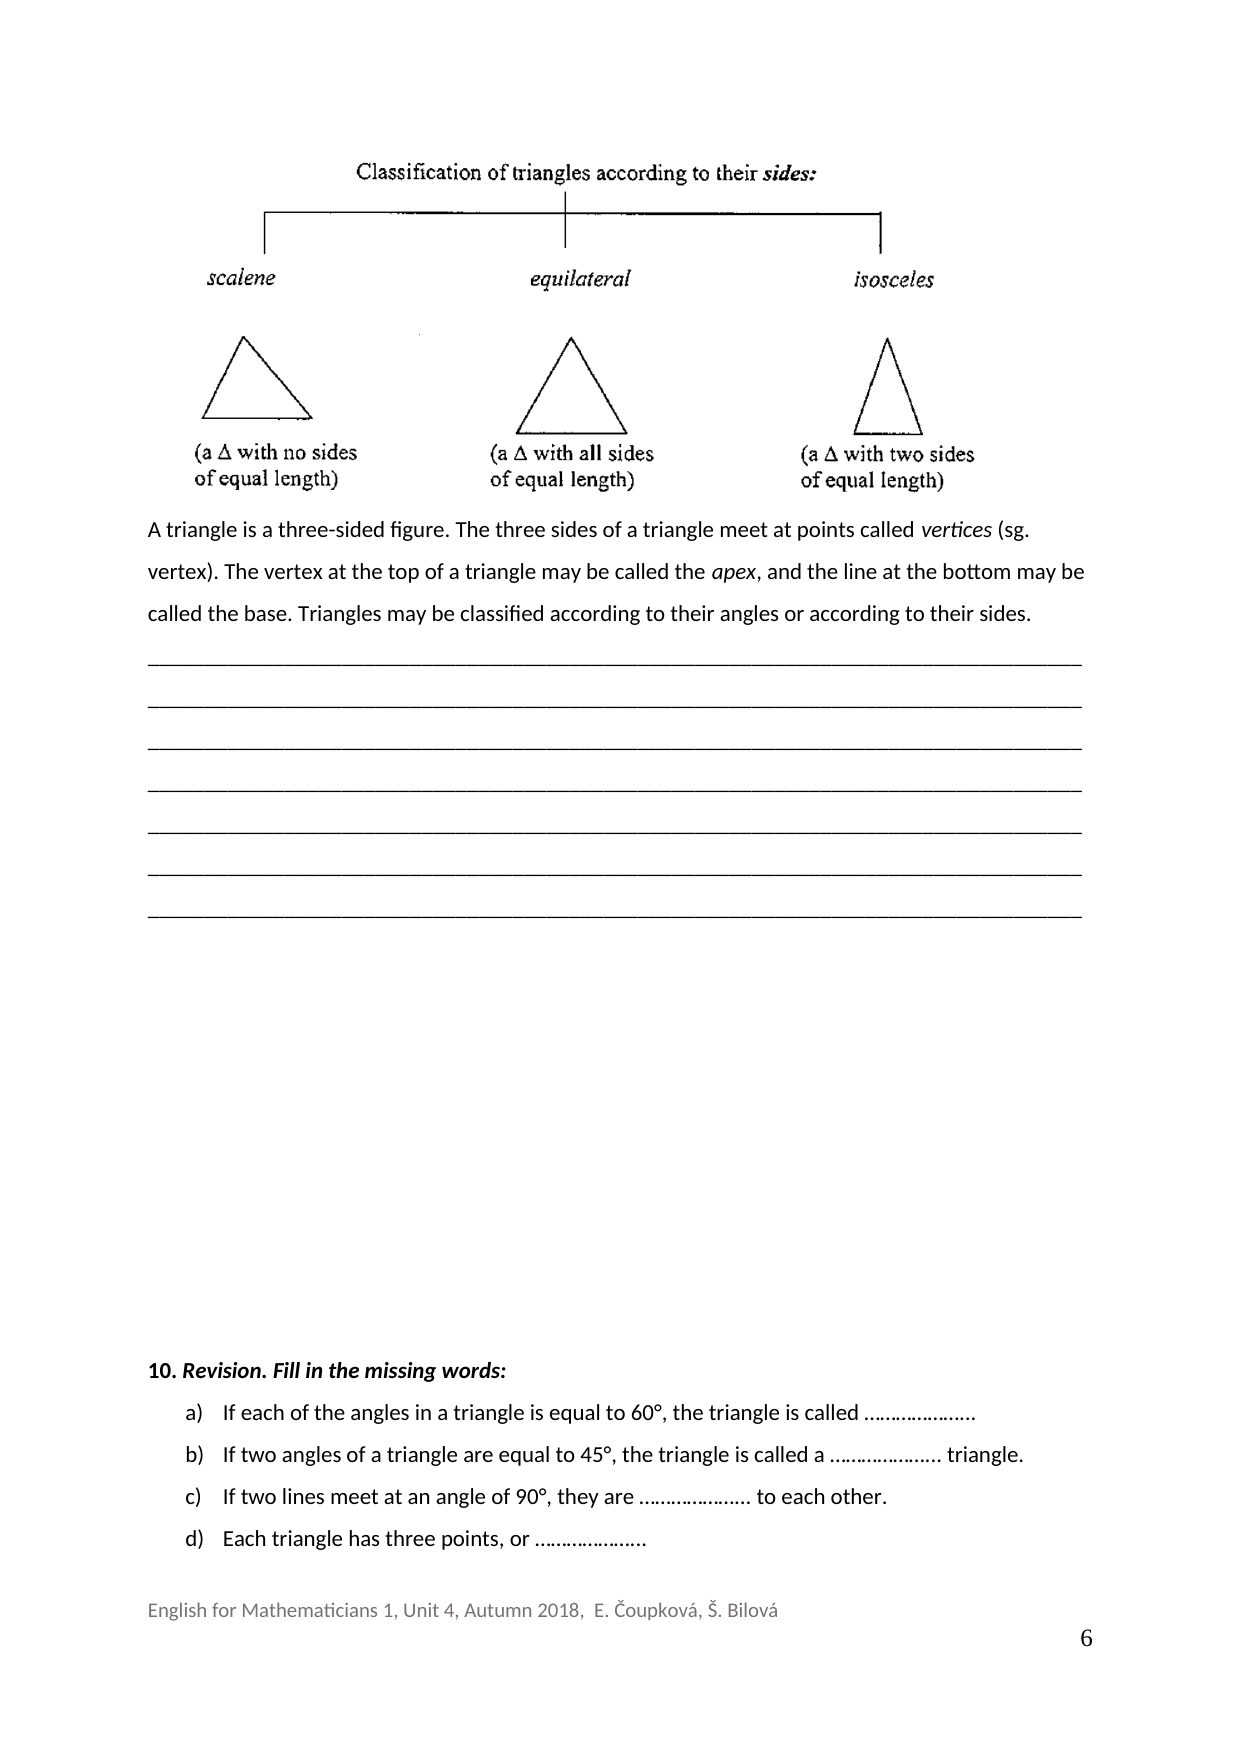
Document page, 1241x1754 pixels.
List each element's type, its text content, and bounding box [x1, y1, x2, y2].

text __________________________________________________________________________________ [148, 683, 1093, 711]
text __________________________________________________________________________________ [148, 809, 1093, 837]
list Each triangle has three points, or ………………... [185, 1524, 1093, 1552]
text __________________________________________________________________________________ [148, 725, 1093, 753]
list If two lines meet at an angle of 90°, they are ………………... to each other. [185, 1482, 1093, 1510]
text __________________________________________________________________________________ [148, 893, 1093, 921]
text A triangle is a three-sided figure. The three sides of a triangle meet at points called vertices (sg. vertex). The vertex at the top of a triangle may be called the apex, and the line at the bottom may be called the base. Triangles may be classified according to their angles or according to their sides. __________________________________________________________________________________ [148, 515, 1093, 669]
text __________________________________________________________________________________ [148, 767, 1093, 795]
list If two angles of a triangle are equal to 45°, the triangle is called a ………………... triangle. [185, 1440, 1093, 1468]
text 10. Revision. Fill in the missing words: [148, 1356, 1093, 1384]
list If each of the angles in a triangle is equal to 60°, the triangle is called ………………... [185, 1398, 1093, 1426]
text __________________________________________________________________________________ [148, 851, 1093, 879]
